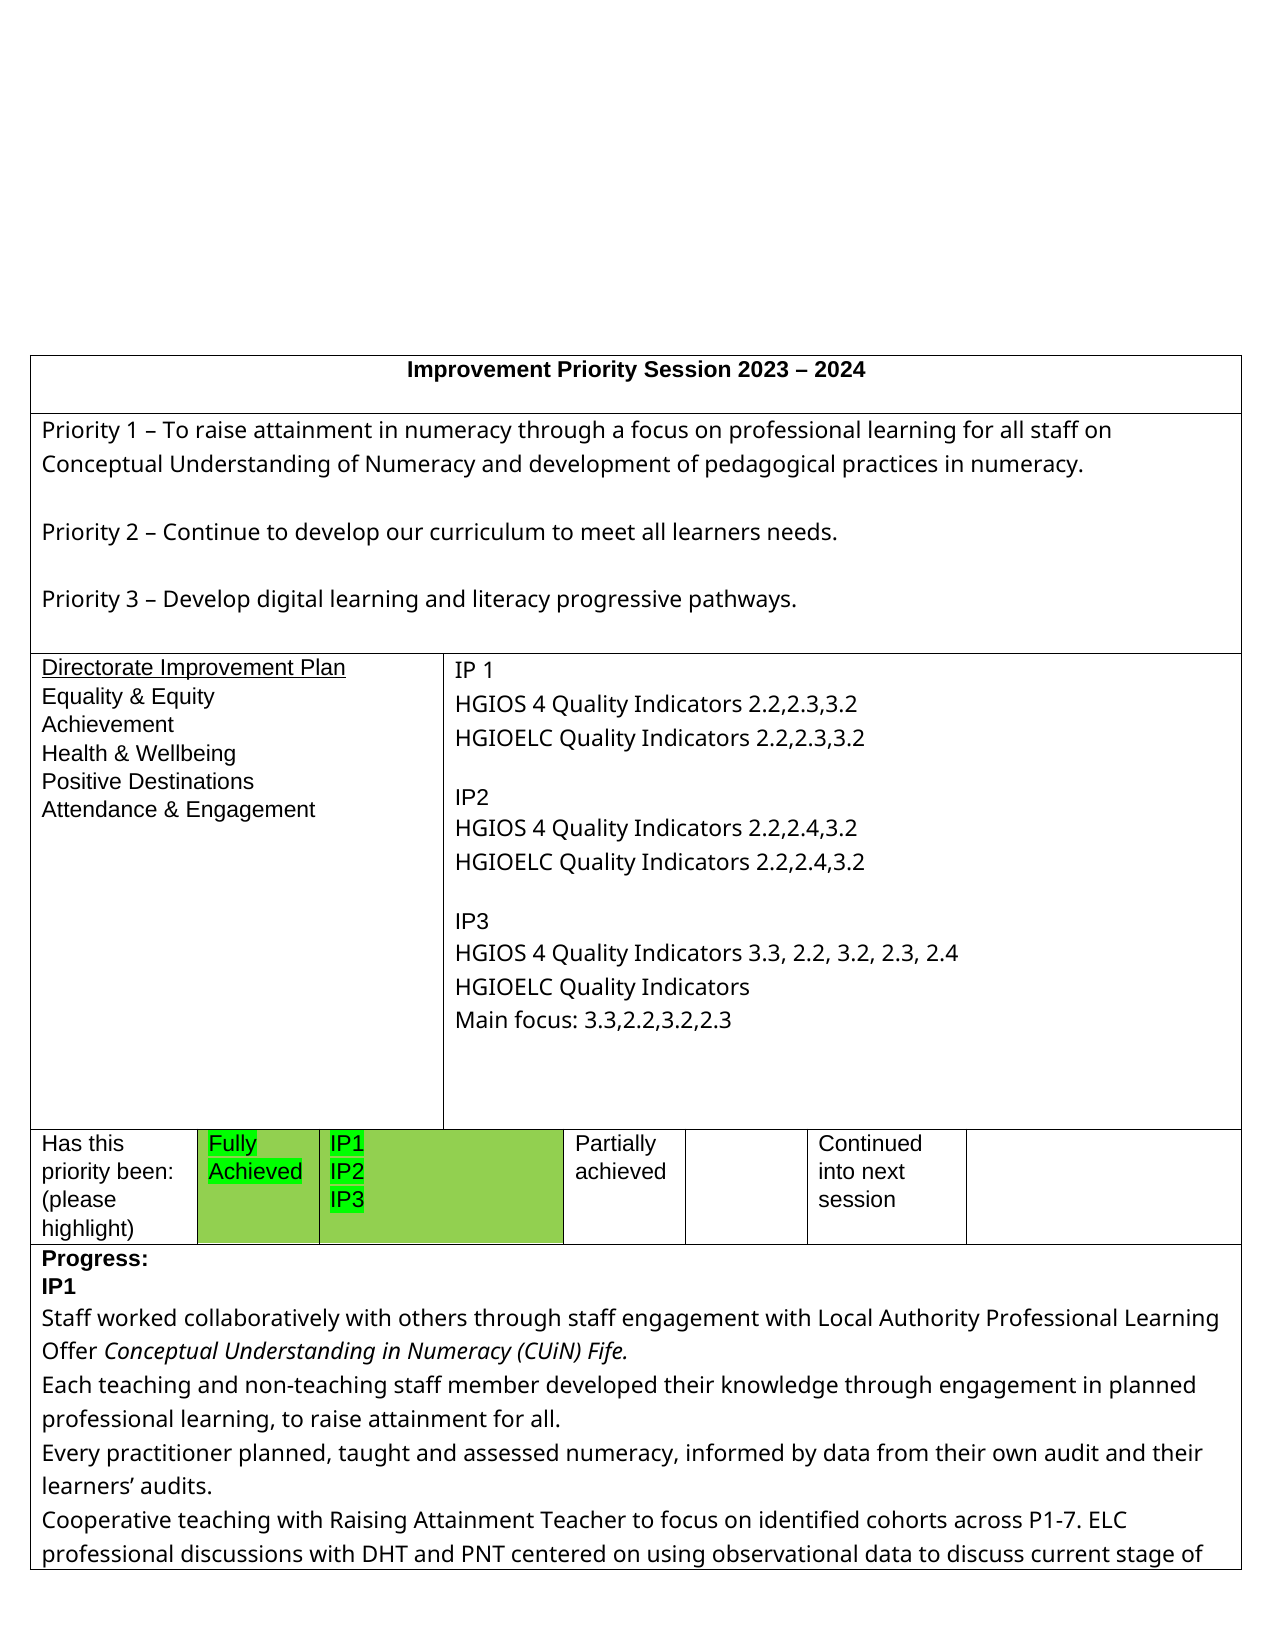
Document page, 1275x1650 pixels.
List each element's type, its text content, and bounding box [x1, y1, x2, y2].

table_cell Fully Achieved [198, 1130, 319, 1243]
table_cell IP 1 HGIOS 4 Quality Indicators 2.2,2.3,3.2 HGIOELC Quality Indicators 2.2,2.3,3.2 IP2 HGIOS 4 Quality Indicators 2.2,2.4,3.2 HGIOELC Quality Indicators 2.2,2.4,3.2 IP3 HGIOS 4 Quality Indicators 3.3, 2.2, 3.2, 2.3, 2.4 HGIOELC Quality Indicators Main focus: 3.3,2.2,3.2,2.3 [444, 654, 1241, 1128]
table_cell Directorate Improvement Plan Equality & Equity Achievement Health & Wellbeing Positive Destinations Attendance & Engagement [31, 654, 443, 1128]
table_cell Partially achieved [564, 1130, 685, 1243]
table_header Improvement Priority Session 2023 – 2024 [31, 356, 1241, 413]
table_cell IP1 IP2 IP3 [320, 1130, 563, 1243]
table_cell [967, 1130, 1241, 1243]
table_cell Continued into next session [808, 1130, 966, 1243]
table_cell Has this priority been: (please highlight) [31, 1130, 197, 1243]
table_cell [31, 1245, 1241, 1569]
table_cell [686, 1130, 807, 1243]
table_cell Priority 1 – To raise attainment in numeracy through a focus on professional learning for all staff on Conceptual Understanding of Numeracy and development of pedagogical practices in numeracy. Priority 2 – Continue to develop our curriculum to meet all learners needs. Priority 3 – Develop digital learning and literacy progressive pathways. [31, 414, 1241, 653]
